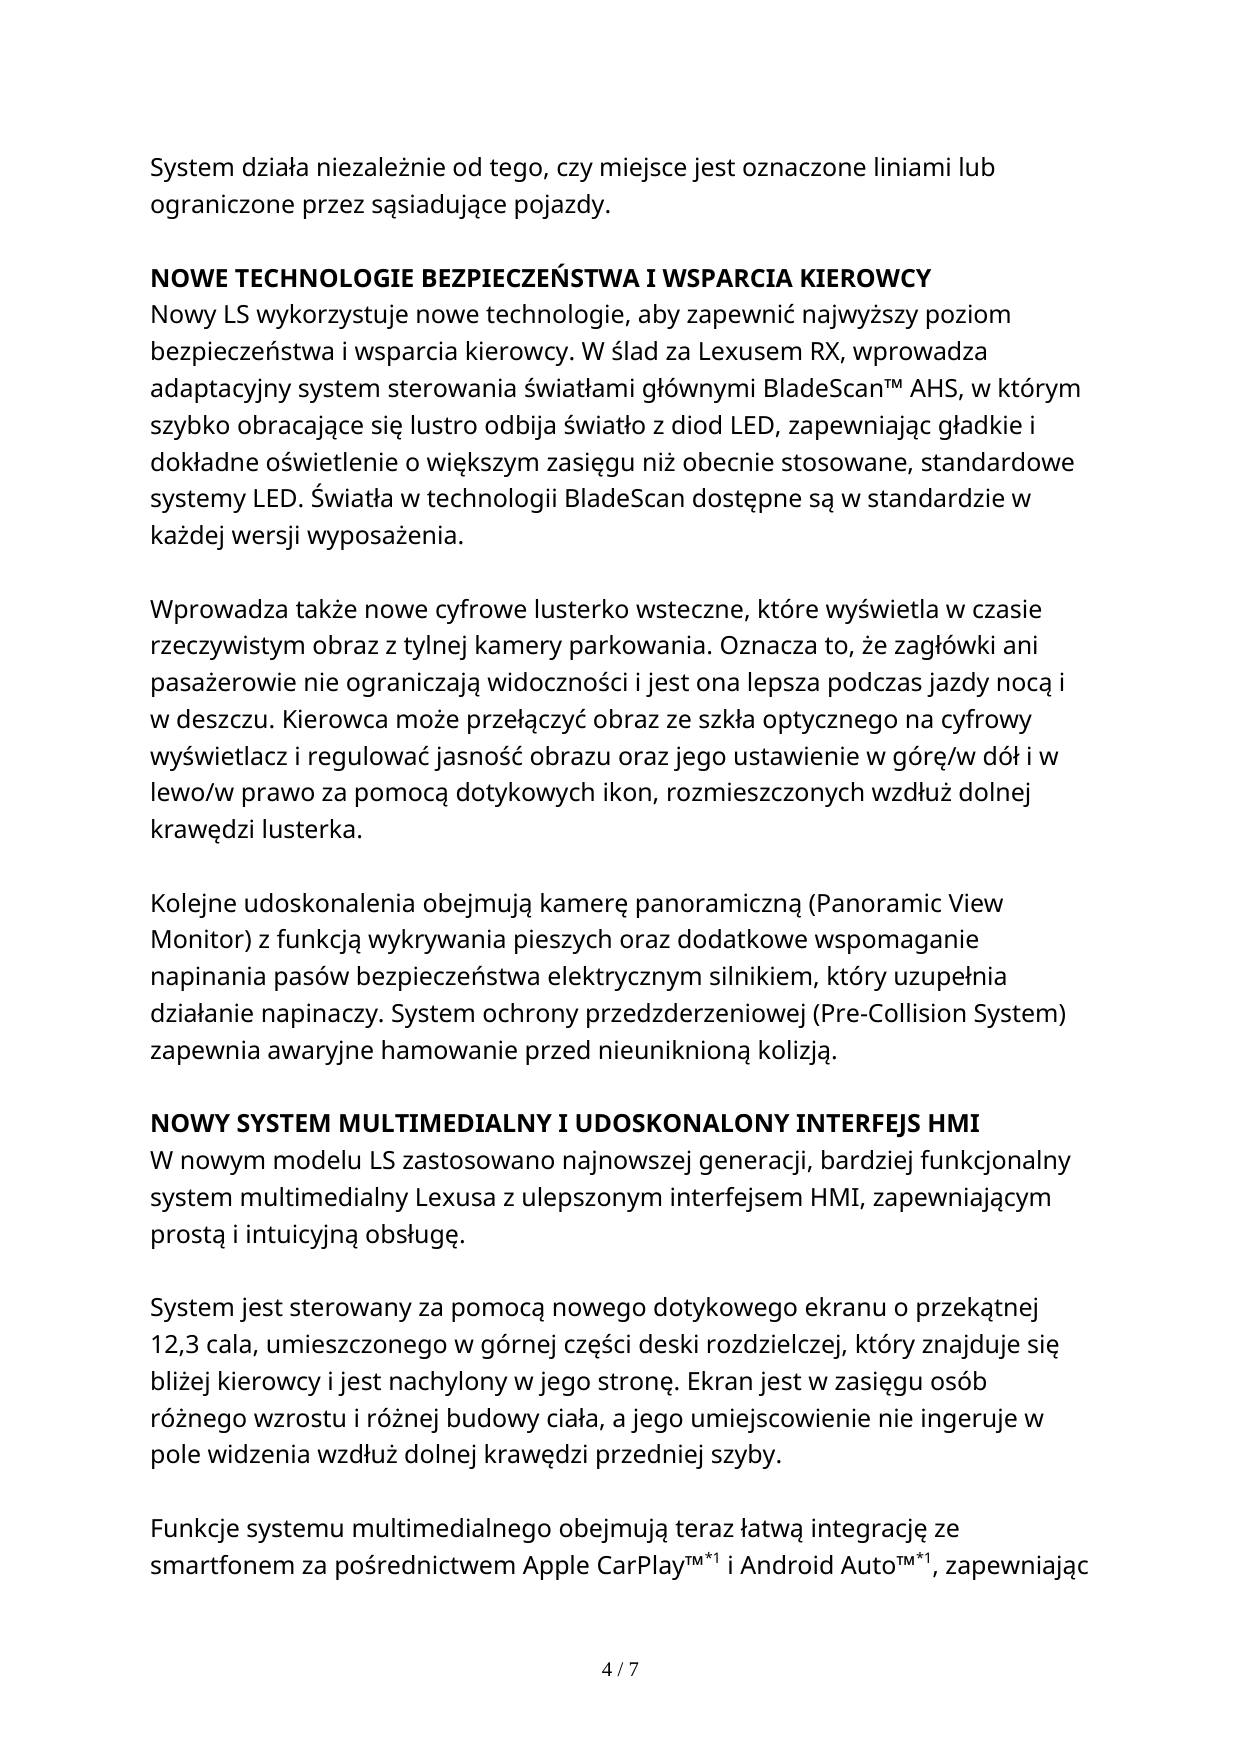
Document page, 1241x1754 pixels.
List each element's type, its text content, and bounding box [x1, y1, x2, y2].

text Wprowadza także nowe cyfrowe lusterko wsteczne, które wyświetla w czasie rzeczywistym obraz z tylnej kamery parkowania. Oznacza to, że zagłówki ani pasażerowie nie ograniczają widoczności i jest ona lepsza podczas jazdy nocą i w deszczu. Kierowca może przełączyć obraz ze szkła optycznego na cyfrowy wyświetlacz i regulować jasność obrazu oraz jego ustawienie w górę/w dół i w lewo/w prawo za pomocą dotykowych ikon, rozmieszczonych wzdłuż dolnej krawędzi lusterka. [150, 591, 1090, 846]
text W nowym modelu LS zastosowano najnowszej generacji, bardziej funkcjonalny system multimedialny Lexusa z ulepszonym interfejsem HMI, zapewniającym prostą i intuicyjną obsługę. [150, 1143, 1090, 1250]
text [150, 1511, 1090, 1581]
text Nowy LS wykorzystuje nowe technologie, aby zapewnić najwyższy poziom bezpieczeństwa i wsparcia kierowcy. W ślad za Lexusem RX, wprowadza adaptacyjny system sterowania światłami głównymi BladeScan™ AHS, w którym szybko obracające się lustro odbija światło z diod LED, zapewniając gładkie i dokładne oświetlenie o większym zasięgu niż obecnie stosowane, standardowe systemy LED. Światła w technologii BladeScan dostępne są w standardzie w każdej wersji wyposażenia. [150, 297, 1090, 552]
text System jest sterowany za pomocą nowego dotykowego ekranu o przekątnej 12,3 cala, umieszczonego w górnej części deski rozdzielczej, który znajduje się bliżej kierowcy i jest nachylony w jego stronę. Ekran jest w zasięgu osób różnego wzrostu i różnej budowy ciała, a jego umiejscowienie nie ingeruje w pole widzenia wzdłuż dolnej krawędzi przedniej szyby. [150, 1290, 1090, 1471]
text NOWY SYSTEM MULTIMEDIALNY I UDOSKONALONY INTERFEJS HMI [150, 1106, 1090, 1140]
text System działa niezależnie od tego, czy miejsce jest oznaczone liniami lub ograniczone przez sąsiadujące pojazdy. [150, 150, 1090, 221]
text NOWE TECHNOLOGIE BEZPIECZEŃSTWA I WSPARCIA KIEROWCY [150, 260, 1090, 294]
text Kolejne udoskonalenia obejmują kamerę panoramiczną (Panoramic View Monitor) z funkcją wykrywania pieszych oraz dodatkowe wspomaganie napinania pasów bezpieczeństwa elektrycznym silnikiem, który uzupełnia działanie napinaczy. System ochrony przedzderzeniowej (Pre-Collision System) zapewnia awaryjne hamowanie przed nieuniknioną kolizją. [150, 885, 1090, 1067]
